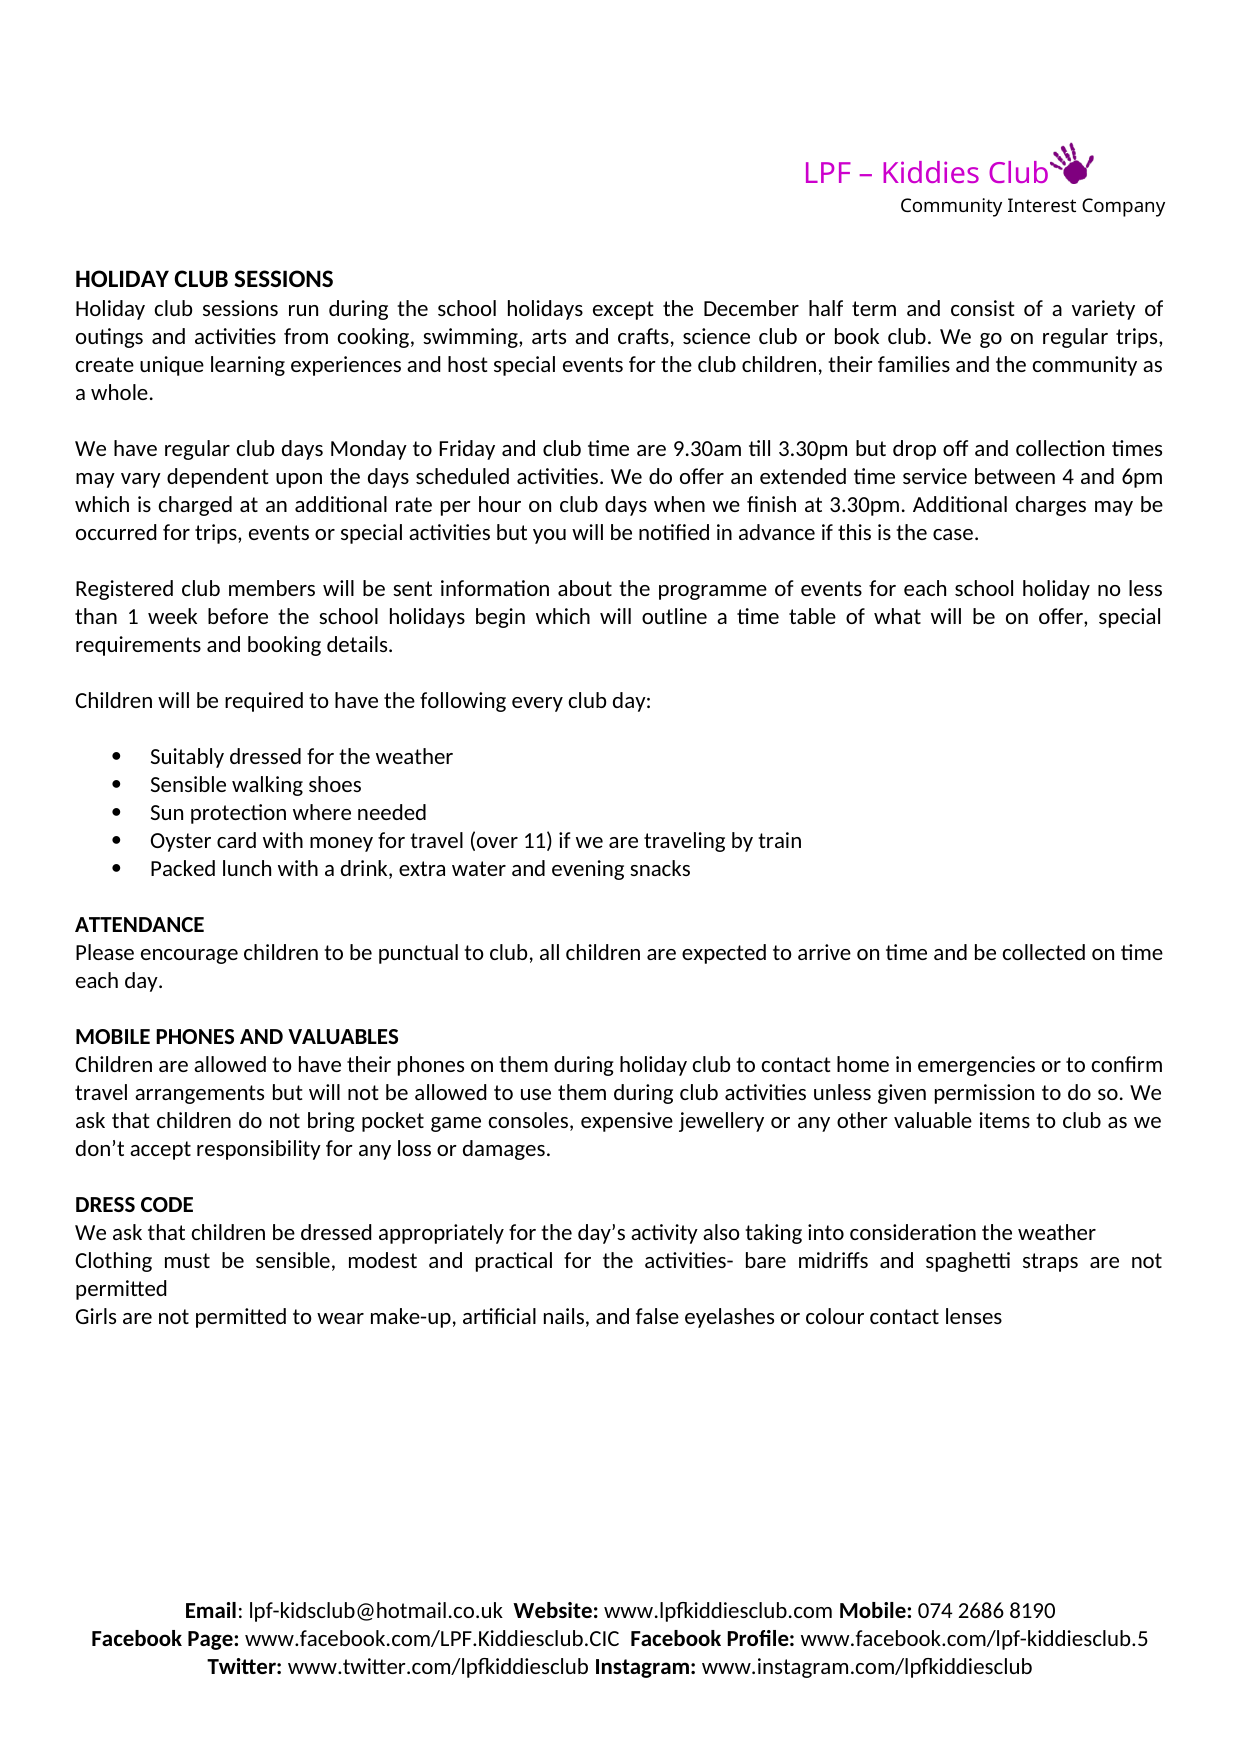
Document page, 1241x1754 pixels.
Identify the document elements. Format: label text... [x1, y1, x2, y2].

picture [1049, 142, 1094, 184]
text MOBILE PHONES AND VALUABLES [75, 1022, 1165, 1050]
text LPF – Kiddies Club [750, 143, 1165, 192]
list Sun protection where needed [112, 798, 1165, 826]
text Registered club members will be sent information about the programme of events for each school holiday no less than 1 week before the school holidays begin which will outline a time table of what will be on offer, special requirements and booking details. [75, 574, 1165, 658]
text Please encourage children to be punctual to club, all children are expected to arrive on time and be collected on time each day. [75, 938, 1165, 994]
text Children are allowed to have their phones on them during holiday club to contact home in emergencies or to confirm travel arrangements but will not be allowed to use them during club activities unless given permission to do so. We ask that children do not bring pocket game consoles, expensive jewellery or any other valuable items to club as we don’t accept responsibility for any loss or damages. [75, 1050, 1165, 1162]
text Clothing must be sensible, modest and practical for the activities- bare midriffs and spaghetti straps are not permitted [75, 1246, 1165, 1302]
list Packed lunch with a drink, extra water and evening snacks [112, 854, 1165, 882]
text We have regular club days Monday to Friday and club time are 9.30am till 3.30pm but drop off and collection times may vary dependent upon the days scheduled activities. We do offer an extended time service between 4 and 6pm which is charged at an additional rate per hour on club days when we finish at 3.30pm. Additional charges may be occurred for trips, events or special activities but you will be notified in advance if this is the case. [75, 434, 1165, 546]
text Community Interest Company [450, 192, 1165, 217]
text We ask that children be dressed appropriately for the day’s activity also taking into consideration the weather [75, 1218, 1165, 1246]
list Oyster card with money for travel (over 11) if we are traveling by train [112, 826, 1165, 854]
text HOLIDAY CLUB SESSIONS [75, 263, 1165, 294]
text Holiday club sessions run during the school holidays except the December half term and consist of a variety of outings and activities from cooking, swimming, arts and crafts, science club or book club. We go on regular trips, create unique learning experiences and host special events for the club children, their families and the community as a whole. [75, 294, 1165, 406]
text Girls are not permitted to wear make-up, artificial nails, and false eyelashes or colour contact lenses [75, 1302, 1165, 1331]
list Sensible walking shoes [112, 770, 1165, 798]
text DRESS CODE [75, 1190, 1165, 1218]
text Children will be required to have the following every club day: [75, 686, 1165, 714]
list Suitably dressed for the weather [112, 742, 1165, 770]
text ATTENDANCE [75, 910, 1165, 938]
